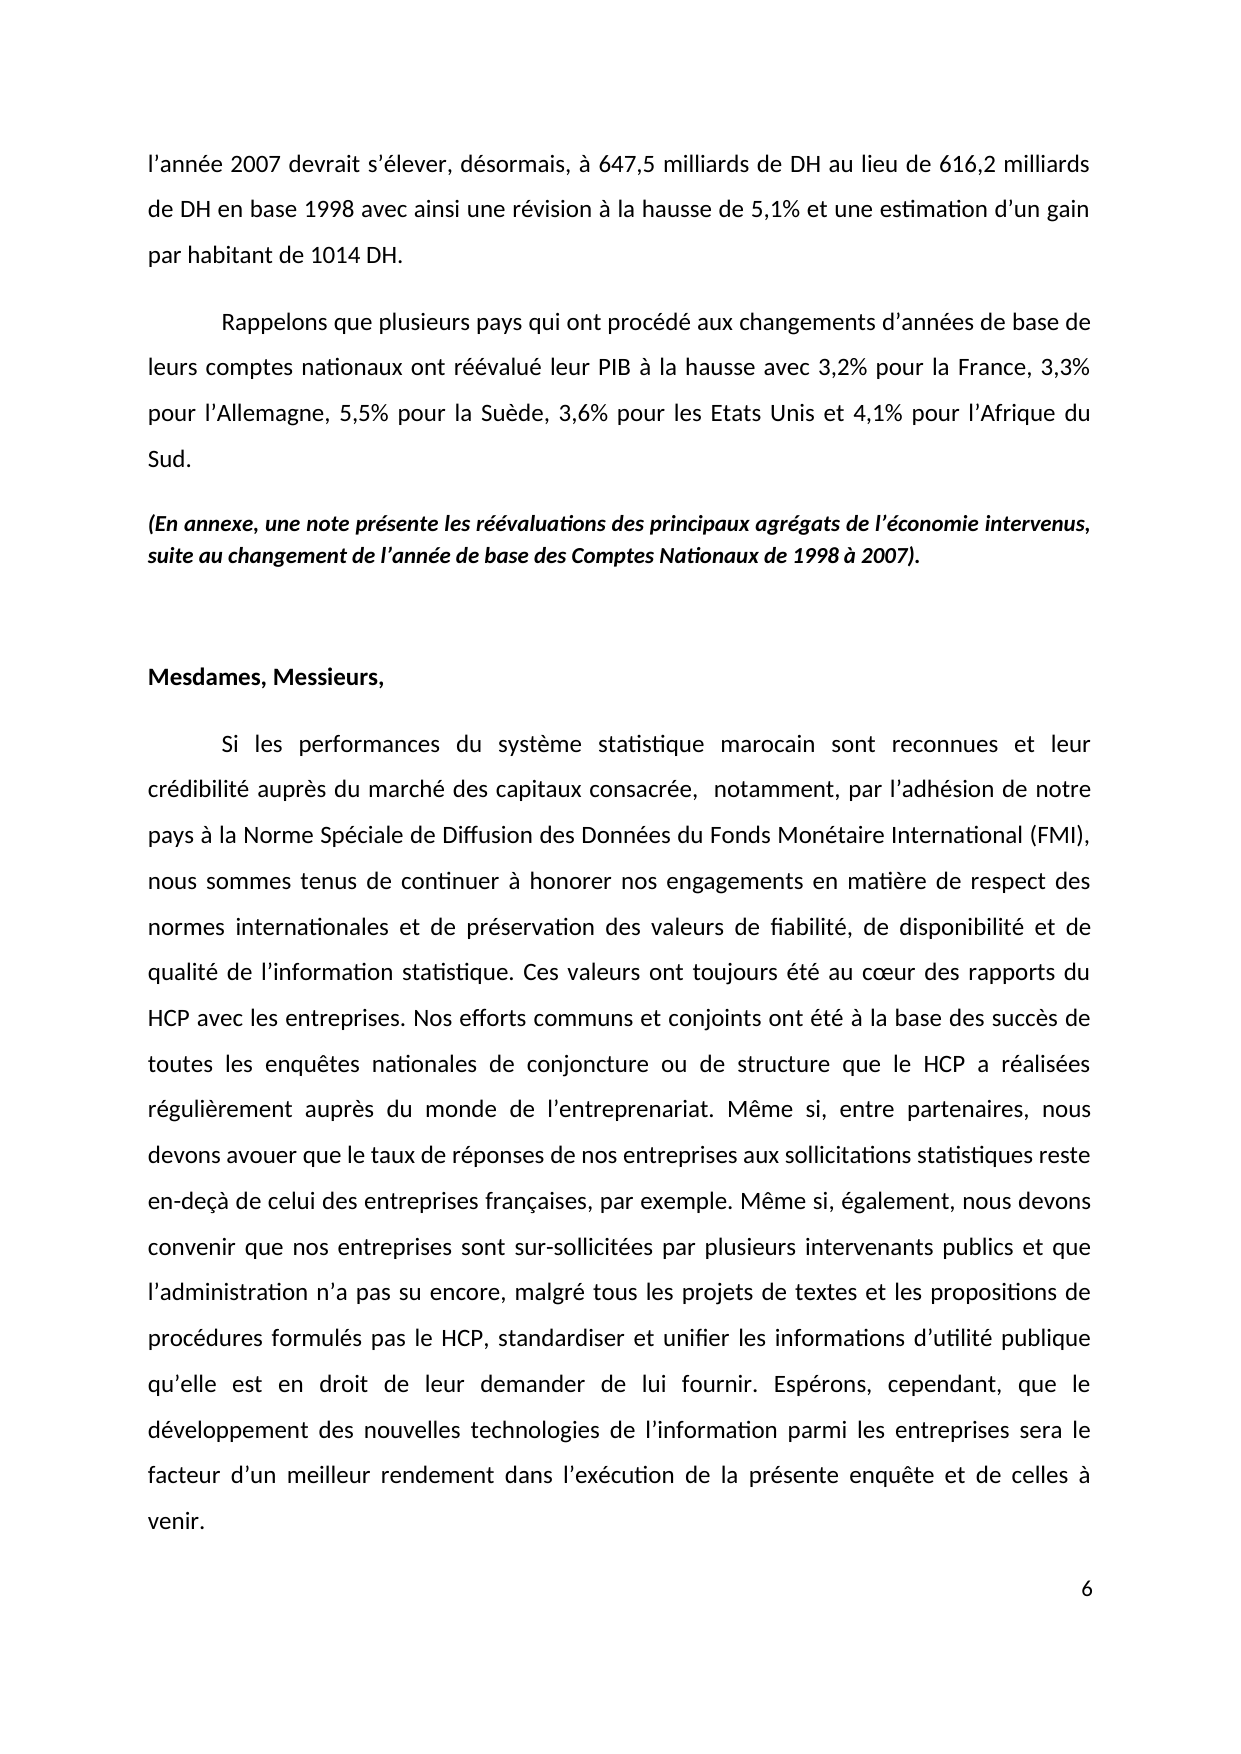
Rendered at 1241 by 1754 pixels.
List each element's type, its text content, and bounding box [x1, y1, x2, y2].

text Si les performances du système statistique marocain sont reconnues et leur crédibilité auprès du marché des capitaux consacrée, notamment, par l’adhésion de notre pays à la Norme Spéciale de Diffusion des Données du Fonds Monétaire International (FMI), nous sommes tenus de continuer à honorer nos engagements en matière de respect des normes internationales et de préservation des valeurs de fiabilité, de disponibilité et de qualité de l’information statistique. Ces valeurs ont toujours été au cœur des rapports du HCP avec les entreprises. Nos efforts communs et conjoints ont été à la base des succès de toutes les enquêtes nationales de conjoncture ou de structure que le HCP a réalisées régulièrement auprès du monde de l’entreprenariat. Même si, entre partenaires, nous devons avouer que le taux de réponses de nos entreprises aux sollicitations statistiques reste en-deçà de celui des entreprises françaises, par exemple. Même si, également, nous devons convenir que nos entreprises sont sur-sollicitées par plusieurs intervenants publics et que l’administration n’a pas su encore, malgré tous les projets de textes et les propositions de procédures formulés pas le HCP, standardiser et unifier les informations d’utilité publique qu’elle est en droit de leur demander de lui fournir. Espérons, cependant, que le développement des nouvelles technologies de l’information parmi les entreprises sera le facteur d’un meilleur rendement dans l’exécution de la présente enquête et de celles à venir. [148, 728, 1092, 1536]
text Mesdames, Messieurs, [148, 661, 1092, 692]
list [148, 148, 1092, 270]
text (En annexe, une note présente les réévaluations des principaux agrégats de l’économie intervenus, suite au changement de l’année de base des Comptes Nationaux de 1998 à 2007). [148, 509, 1092, 570]
text Rappelons que plusieurs pays qui ont procédé aux changements d’années de base de leurs comptes nationaux ont réévalué leur PIB à la hausse avec 3,2% pour la France, 3,3% pour l’Allemagne, 5,5% pour la Suède, 3,6% pour les Etats Unis et 4,1% pour l’Afrique du Sud. [148, 306, 1092, 473]
